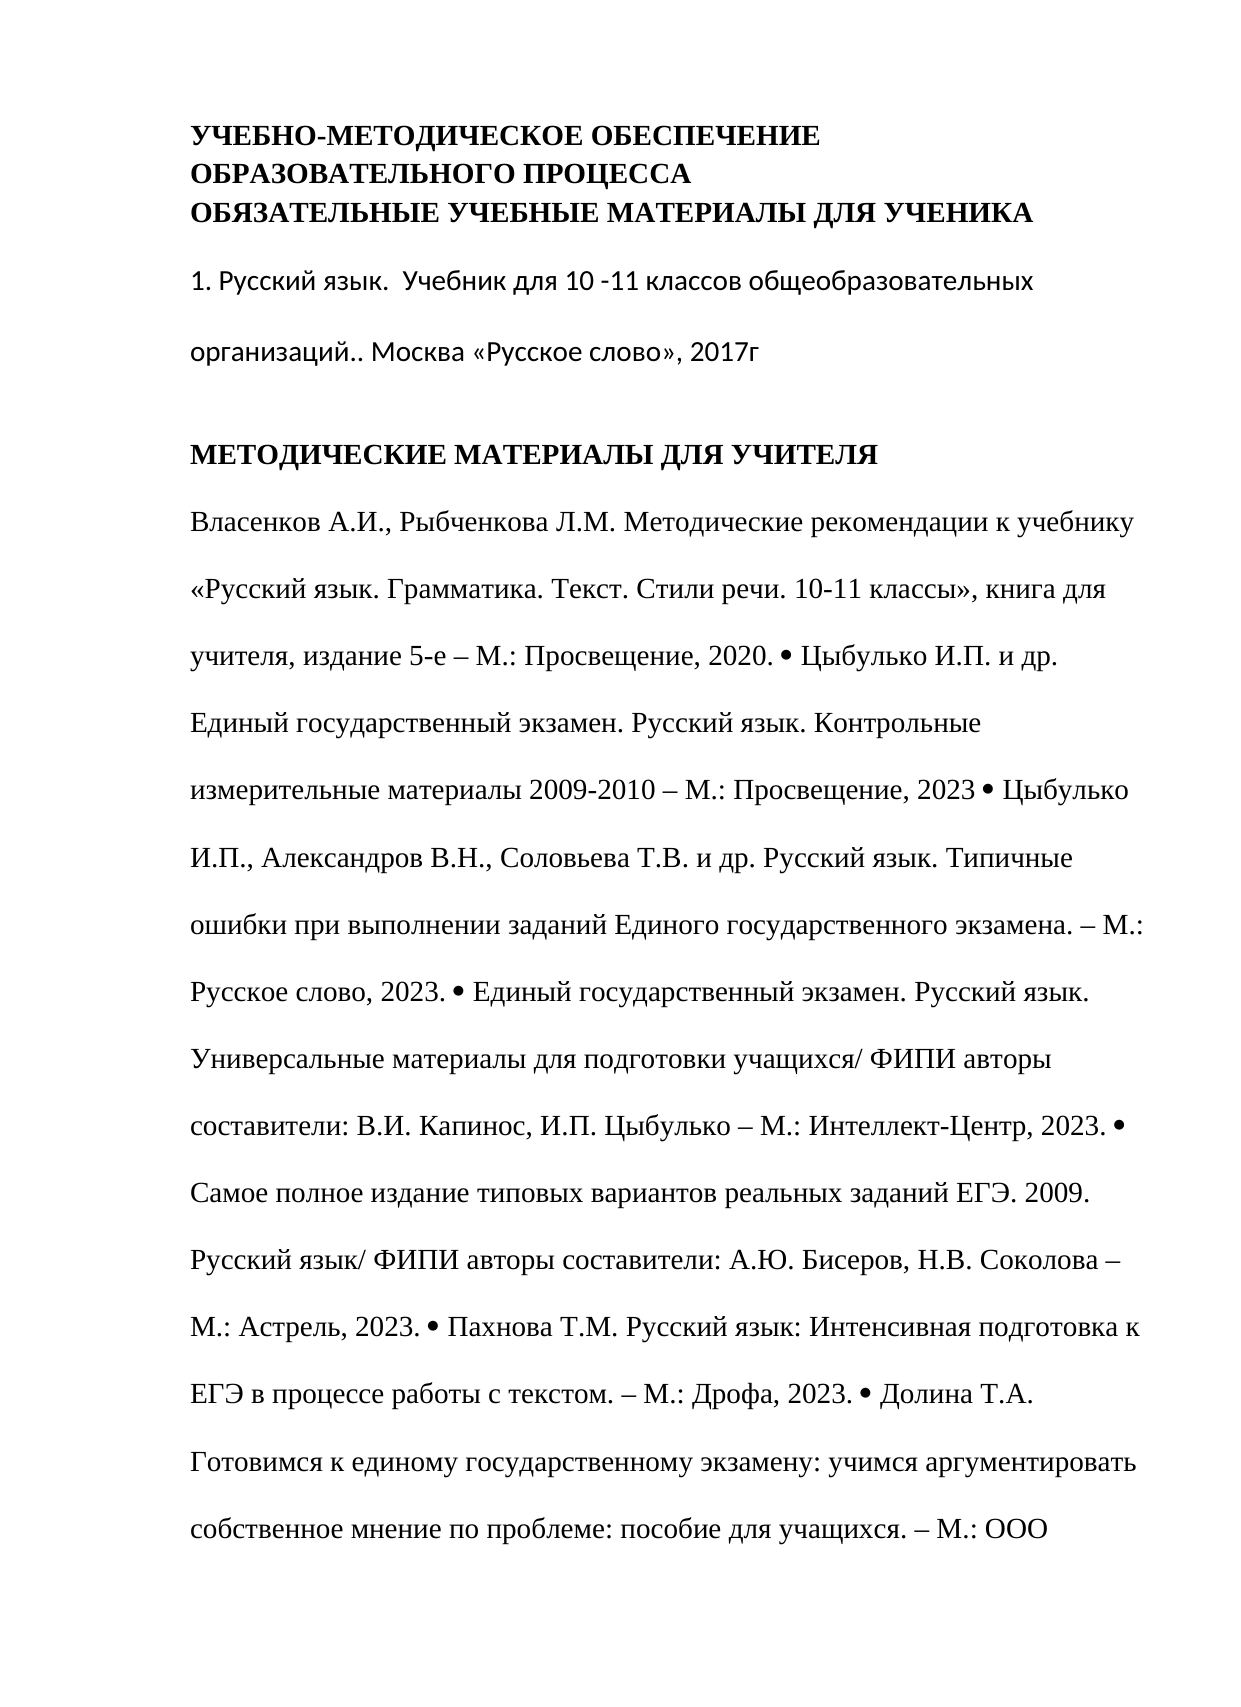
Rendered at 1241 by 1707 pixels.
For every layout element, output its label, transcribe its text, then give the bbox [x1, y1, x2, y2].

text УЧЕБНО-МЕТОДИЧЕСКОЕ ОБЕСПЕЧЕНИЕ ОБРАЗОВАТЕЛЬНОГО ПРОЦЕССА [190, 118, 1152, 190]
text ОБЯЗАТЕЛЬНЫЕ УЧЕБНЫЕ МАТЕРИАЛЫ ДЛЯ УЧЕНИКА [190, 195, 1152, 229]
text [190, 504, 1152, 1544]
text 1. Русский язык. Учебник для 10 -11 классов общеобразовательных организаций.. Москва «Русское слово», 2017г [190, 262, 1152, 369]
text МЕТОДИЧЕСКИЕ МАТЕРИАЛЫ ДЛЯ УЧИТЕЛЯ [190, 437, 1152, 471]
